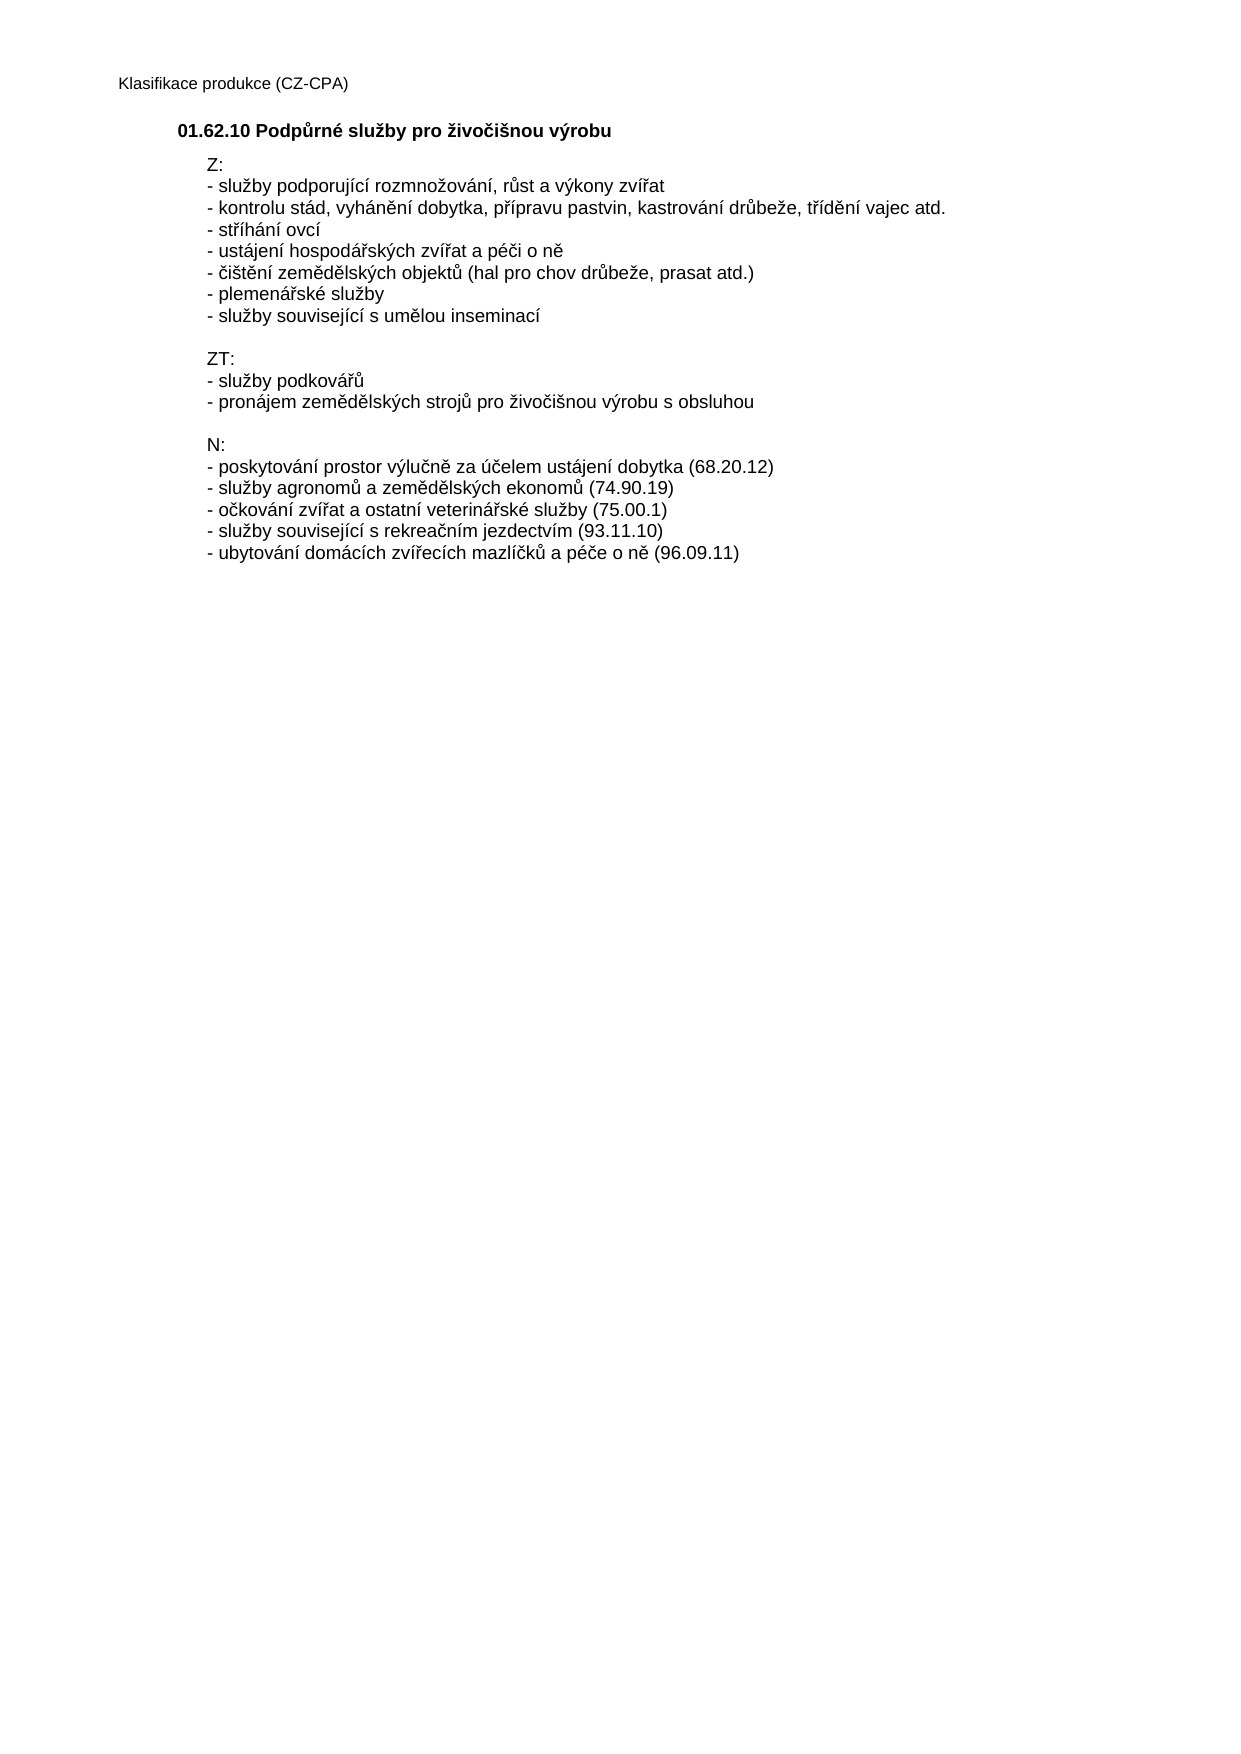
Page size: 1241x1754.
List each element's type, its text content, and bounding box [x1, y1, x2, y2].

text - kontrolu stád, vyhánění dobytka, přípravu pastvin, kastrování drůbeže, třídění vajec atd. [207, 197, 1122, 218]
text - služby související s rekreačním jezdectvím (93.11.10) [207, 520, 1122, 542]
text Z: [207, 154, 1122, 175]
text - očkování zvířat a ostatní veterinářské služby (75.00.1) [207, 499, 1122, 520]
text - poskytování prostor výlučně za účelem ustájení dobytka (68.20.12) [207, 456, 1122, 477]
text N: [207, 434, 1122, 456]
text - služby agronomů a zemědělských ekonomů (74.90.19) [207, 477, 1122, 499]
text - ustájení hospodářských zvířat a péči o ně [207, 240, 1122, 262]
text - pronájem zemědělských strojů pro živočišnou výrobu s obsluhou [207, 391, 1122, 412]
text ZT: [207, 348, 1122, 369]
text - čištění zemědělských objektů (hal pro chov drůbeže, prasat atd.) [207, 262, 1122, 283]
text - služby podkovářů [207, 369, 1122, 391]
text - ubytování domácích zvířecích mazlíčků a péče o ně (96.09.11) [207, 542, 1122, 563]
text 01.62.10 Podpůrné služby pro živočišnou výrobu [177, 120, 1122, 141]
text - plemenářské služby [207, 283, 1122, 305]
text - stříhání ovcí [207, 218, 1122, 240]
text - služby související s umělou inseminací [207, 305, 1122, 326]
text - služby podporující rozmnožování, růst a výkony zvířat [207, 175, 1122, 197]
